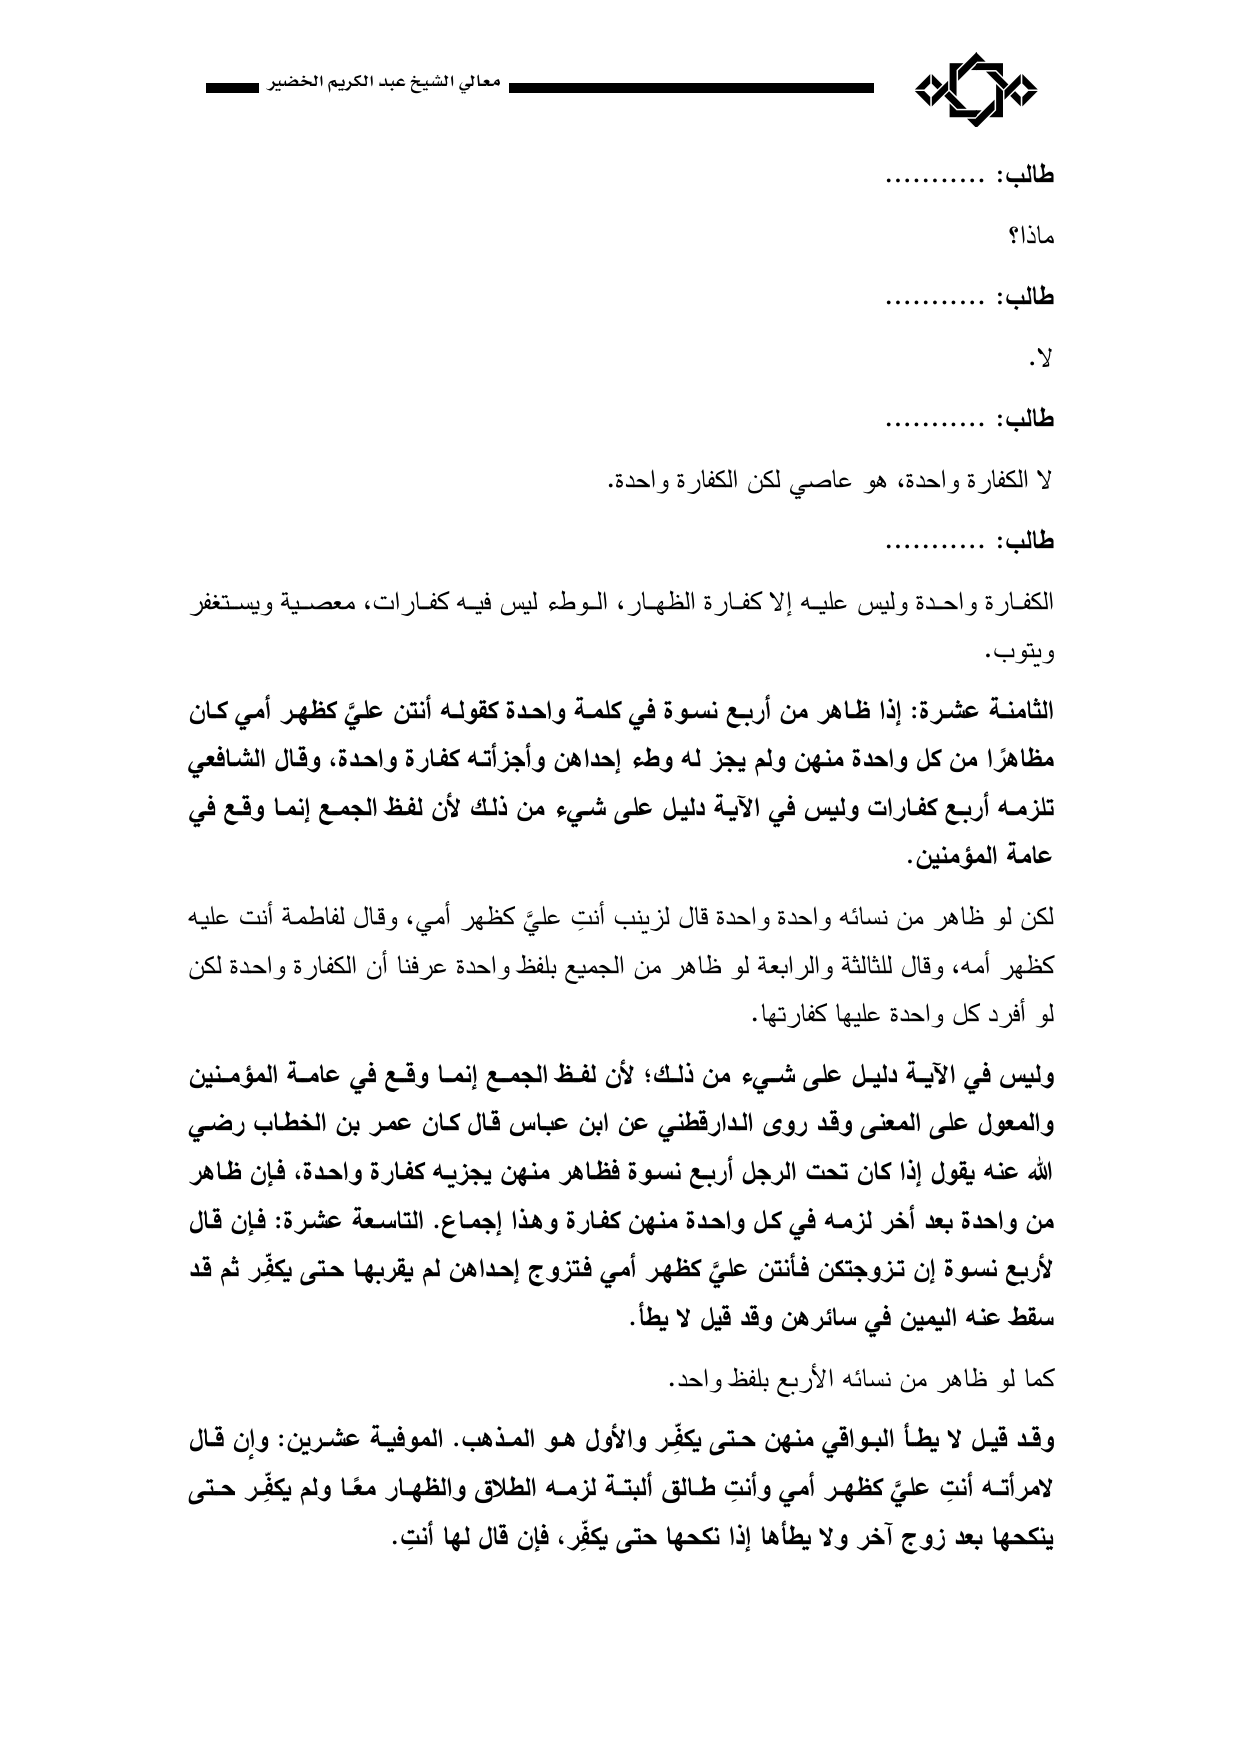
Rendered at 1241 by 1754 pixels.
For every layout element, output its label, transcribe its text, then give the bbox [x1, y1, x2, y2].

text طالب: ........... [187, 272, 1053, 320]
text ماذا؟ [187, 211, 1053, 259]
text وقد قيل لا يطأ البواقي منهن حتى يكفِّر والأول هو المذهب. الموفية عشرين: وإن قال لامرأته أنتِ عليَّ كظهر أمي وأنتِ طالق ألبتة لزمه الطلاق والظهار معًا ولم يكفِّر حتى ينكحها بعد زوج آخر ولا يطأها إذا نكحها حتى يكفِّر، فإن قال لها أنتِ. [187, 1414, 1053, 1560]
text طالب: ........... [187, 516, 1053, 564]
text طالب: ........... [187, 150, 1053, 198]
text وليس في الآية دليل على شيء من ذلك؛ لأن لفظ الجمع إنما وقع في عامة المؤمنين والمعول على المعنى وقد روى الدارقطني عن ابن عباس قال كان عمر بن الخطاب رضي الله عنه يقول إذا كان تحت الرجل أربع نسوة فظاهر منهن يجزيه كفارة واحدة، فإن ظاهر من واحدة بعد أخر لزمه في كل واحدة منهن كفارة وهذا إجماع. التاسعة عشرة: فإن قال لأربع نسوة إن تزوجتكن فأنتن عليَّ كظهر أمي فتزوج إحداهن لم يقربها حتى يكفِّر ثم قد سقط عنه اليمين في سائرهن وقد قيل لا يطأ. [187, 1050, 1053, 1341]
text لا. [187, 333, 1053, 381]
text كما لو ظاهر من نسائه الأربع بلفظ واحد. [187, 1354, 1053, 1402]
text لا الكفارة واحدة، هو عاصي لكن الكفارة واحدة. [187, 455, 1053, 503]
text لكن لو ظاهر من نسائه واحدة واحدة قال لزينب أنتِ عليَّ كظهر أمي، وقال لفاطمة أنت عليه كظهر أمه، وقال للثالثة والرابعة لو ظاهر من الجميع بلفظ واحدة عرفنا أن الكفارة واحدة لكن لو أفرد كل واحدة عليها كفارتها. [187, 892, 1053, 1037]
text الكفارة واحدة وليس عليه إلا كفارة الظهار، الوطء ليس فيه كفارات، معصية ويستغفر ويتوب. [187, 577, 1053, 673]
text طالب: ........... [187, 394, 1053, 442]
text الثامنة عشرة: إذا ظاهر من أربع نسوة في كلمة واحدة كقوله أنتن عليَّ كظهر أمي كان مظاهرًا من كل واحدة منهن ولم يجز له وطء إحداهن وأجزأته كفارة واحدة، وقال الشافعي تلزمه أربع كفارات وليس في الآية دليل على شيء من ذلك لأن لفظ الجمع إنما وقع في عامة المؤمنين. [187, 686, 1053, 880]
